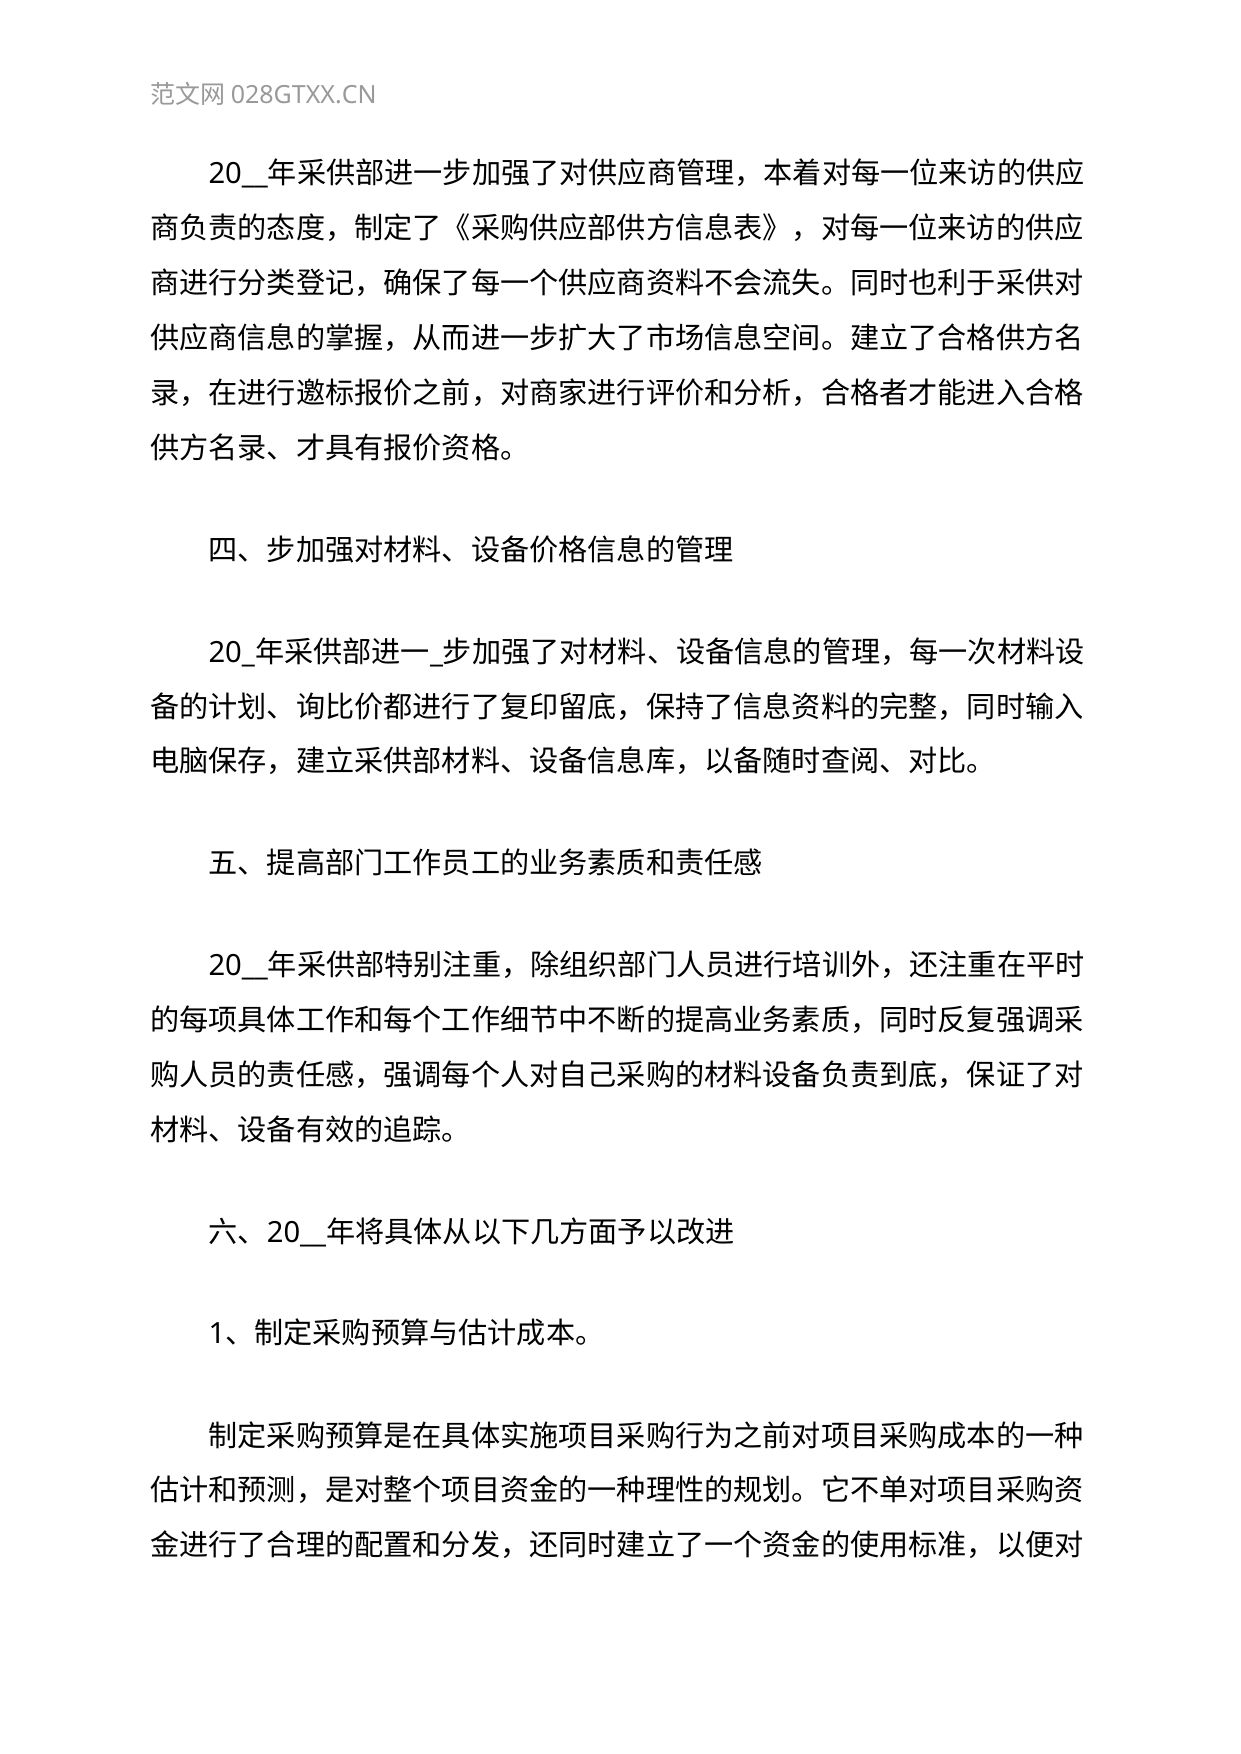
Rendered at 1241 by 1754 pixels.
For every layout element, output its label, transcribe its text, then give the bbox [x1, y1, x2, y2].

text 20_年采供部进一_步加强了对材料、设备信息的管理，每一次材料设备的计划、询比价都进行了复印留底，保持了信息资料的完整，同时输入电脑保存，建立采供部材料、设备信息库，以备随时查阅、对比。 [150, 628, 1090, 780]
text 1、制定采购预算与估计成本。 [150, 1310, 1090, 1352]
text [150, 1412, 1090, 1564]
text 20__年采供部进一步加强了对供应商管理，本着对每一位来访的供应商负责的态度，制定了《采购供应部供方信息表》，对每一位来访的供应商进行分类登记，确保了每一个供应商资料不会流失。同时也利于采供对供应商信息的掌握，从而进一步扩大了市场信息空间。建立了合格供方名录，在进行邀标报价之前，对商家进行评价和分析，合格者才能进入合格供方名录、才具有报价资格。 [150, 150, 1090, 467]
text 20__年采供部特别注重，除组织部门人员进行培训外，还注重在平时的每项具体工作和每个工作细节中不断的提高业务素质，同时反复强调采购人员的责任感，强调每个人对自己采购的材料设备负责到底，保证了对材料、设备有效的追踪。 [150, 942, 1090, 1149]
text 六、20__年将具体从以下几方面予以改进 [150, 1208, 1090, 1251]
text 五、提高部门工作员工的业务素质和责任感 [150, 840, 1090, 882]
text 四、步加强对材料、设备价格信息的管理 [150, 526, 1090, 569]
